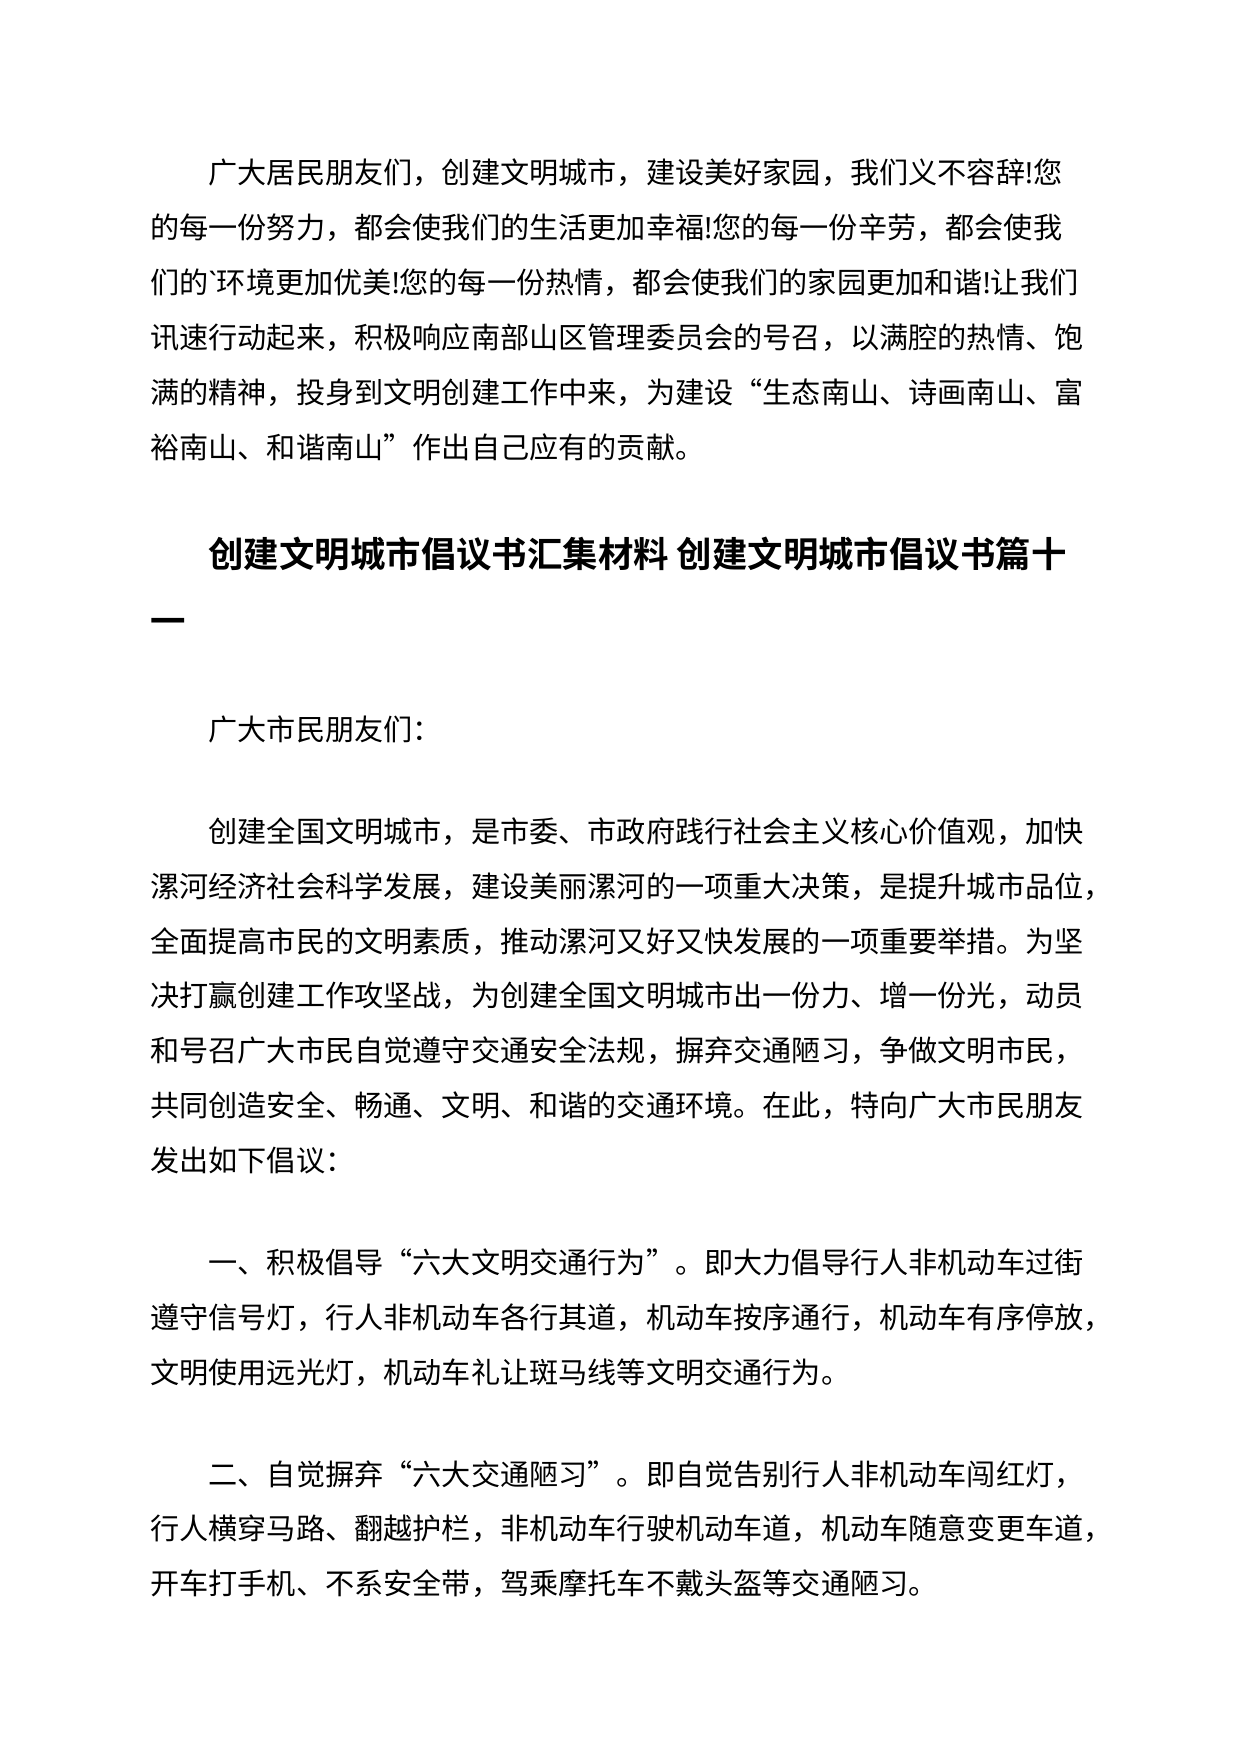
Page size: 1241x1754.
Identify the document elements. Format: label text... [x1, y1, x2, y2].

text 二、自觉摒弃“六大交通陋习”。即自觉告别行人非机动车闯红灯，行人横穿马路、翻越护栏，非机动车行驶机动车道，机动车随意变更车道，开车打手机、不系安全带，驾乘摩托车不戴头盔等交通陋习。 [150, 1451, 1090, 1603]
text 创建文明城市倡议书汇集材料 创建文明城市倡议书篇十一 [150, 527, 1090, 644]
text 广大居民朋友们，创建文明城市，建设美好家园，我们义不容辞!您的每一份努力，都会使我们的生活更加幸福!您的每一份辛劳，都会使我们的`环境更加优美!您的每一份热情，都会使我们的家园更加和谐!让我们讯速行动起来，积极响应南部山区管理委员会的号召，以满腔的热情、饱满的精神，投身到文明创建工作中来，为建设“生态南山、诗画南山、富裕南山、和谐南山”作出自己应有的贡献。 [150, 150, 1090, 467]
text 广大市民朋友们： [150, 707, 1090, 749]
text 一、积极倡导“六大文明交通行为”。即大力倡导行人非机动车过街遵守信号灯，行人非机动车各行其道，机动车按序通行，机动车有序停放，文明使用远光灯，机动车礼让斑马线等文明交通行为。 [150, 1239, 1090, 1392]
text 创建全国文明城市，是市委、市政府践行社会主义核心价值观，加快漯河经济社会科学发展，建设美丽漯河的一项重大决策，是提升城市品位，全面提高市民的文明素质，推动漯河又好又快发展的一项重要举措。为坚决打赢创建工作攻坚战，为创建全国文明城市出一份力、增一份光，动员和号召广大市民自觉遵守交通安全法规，摒弃交通陋习，争做文明市民，共同创造安全、畅通、文明、和谐的交通环境。在此，特向广大市民朋友发出如下倡议： [150, 808, 1090, 1180]
